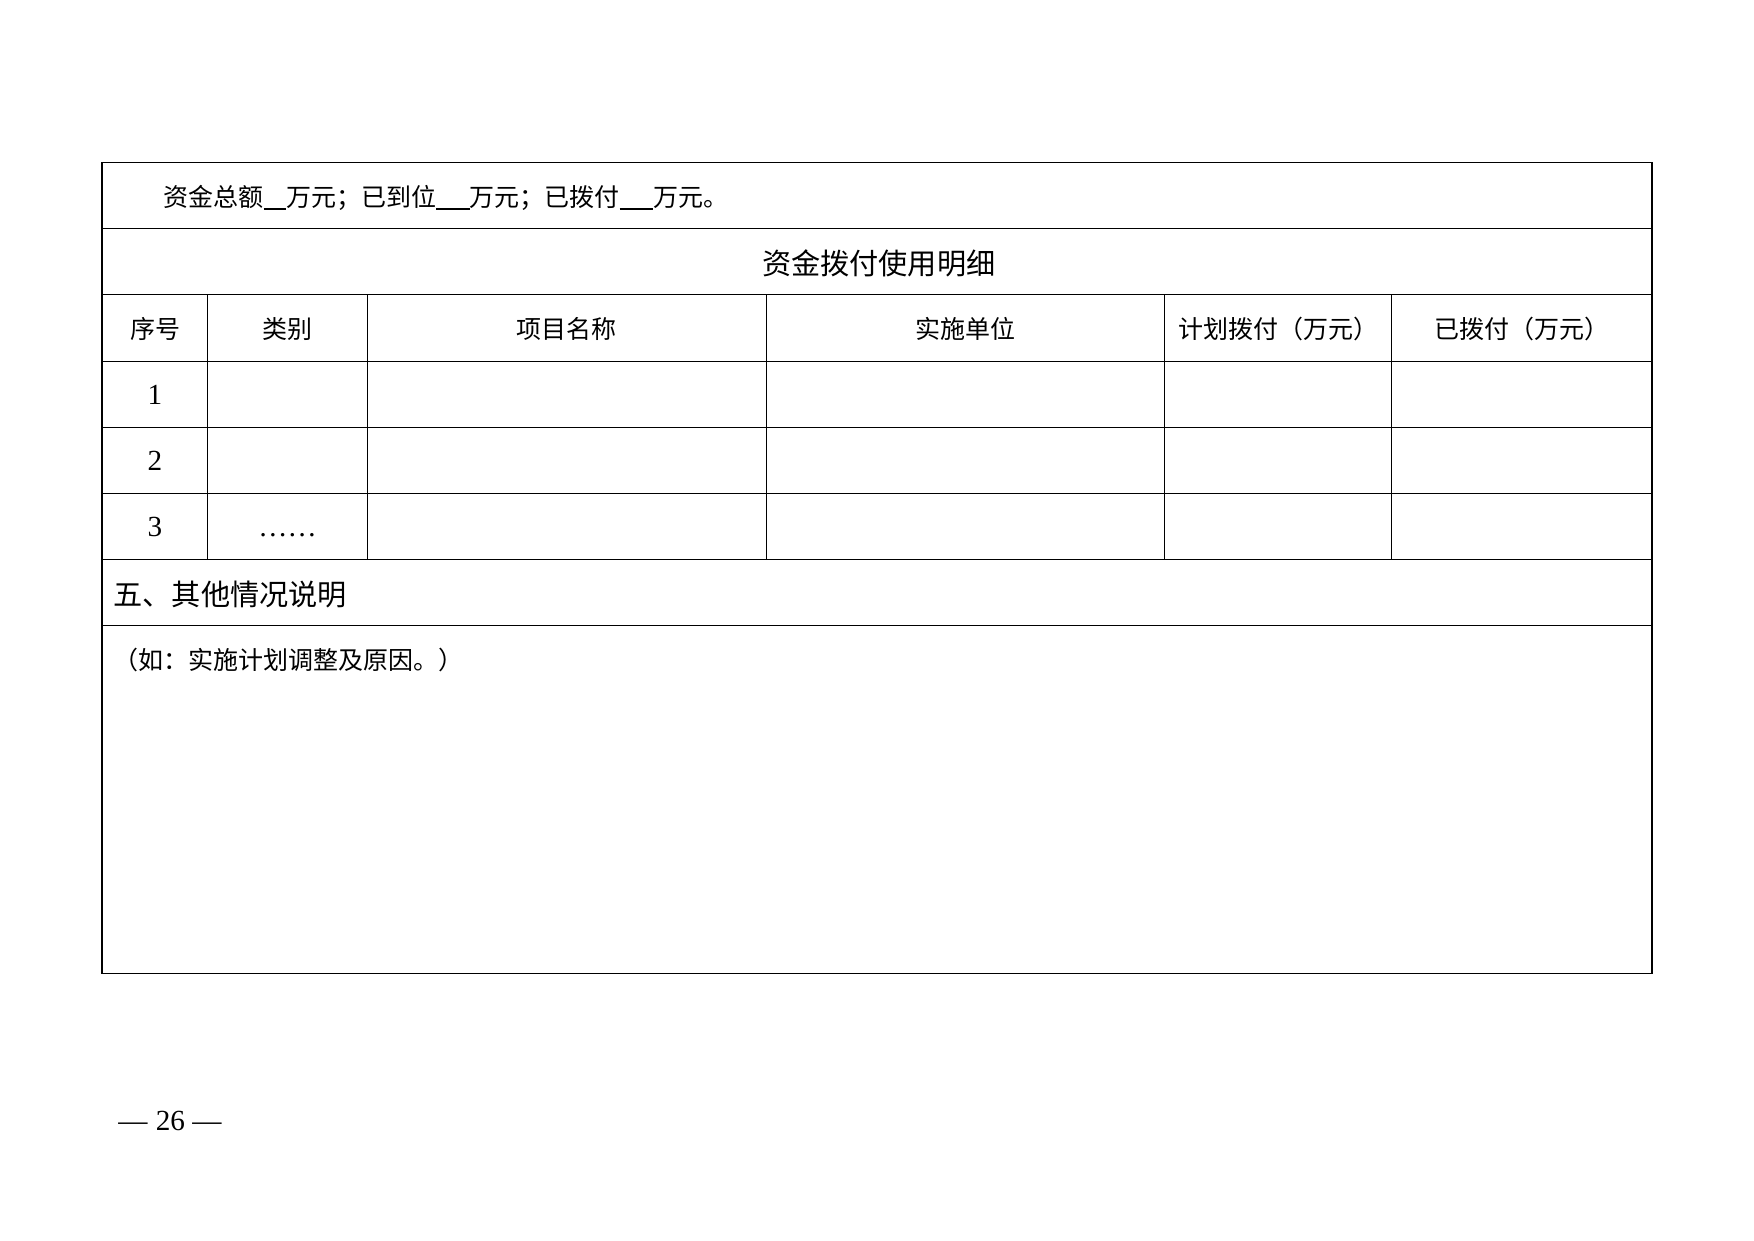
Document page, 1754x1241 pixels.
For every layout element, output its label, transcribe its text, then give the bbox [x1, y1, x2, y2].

table_cell 资金拨付使用明细 [103, 229, 1651, 294]
table_cell [208, 428, 367, 493]
table_cell [208, 362, 367, 427]
table_cell 计划拨付（万元） [1165, 295, 1391, 361]
table_cell [1392, 428, 1651, 493]
table_cell [1392, 362, 1651, 427]
table_cell 五、其他情况说明 [103, 560, 1651, 625]
table_cell [767, 428, 1164, 493]
table_cell [368, 494, 766, 559]
table_cell [368, 362, 766, 427]
table_cell 3 [103, 494, 207, 559]
table_cell [1165, 362, 1391, 427]
table_cell …… [208, 494, 367, 559]
table_cell 2 [103, 428, 207, 493]
table_cell 类别 [208, 295, 367, 361]
table_cell （如：实施计划调整及原因。） [103, 626, 1651, 972]
table_cell 1 [103, 362, 207, 427]
table_cell [1165, 494, 1391, 559]
table_cell [1392, 494, 1651, 559]
table_cell 序号 [103, 295, 207, 361]
table_cell [767, 362, 1164, 427]
table_cell [1165, 428, 1391, 493]
table_cell [368, 428, 766, 493]
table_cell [103, 163, 1651, 228]
table_cell 实施单位 [767, 295, 1164, 361]
table_cell 已拨付（万元） [1392, 295, 1651, 361]
table_cell [767, 494, 1164, 559]
table_cell 项目名称 [368, 295, 766, 361]
